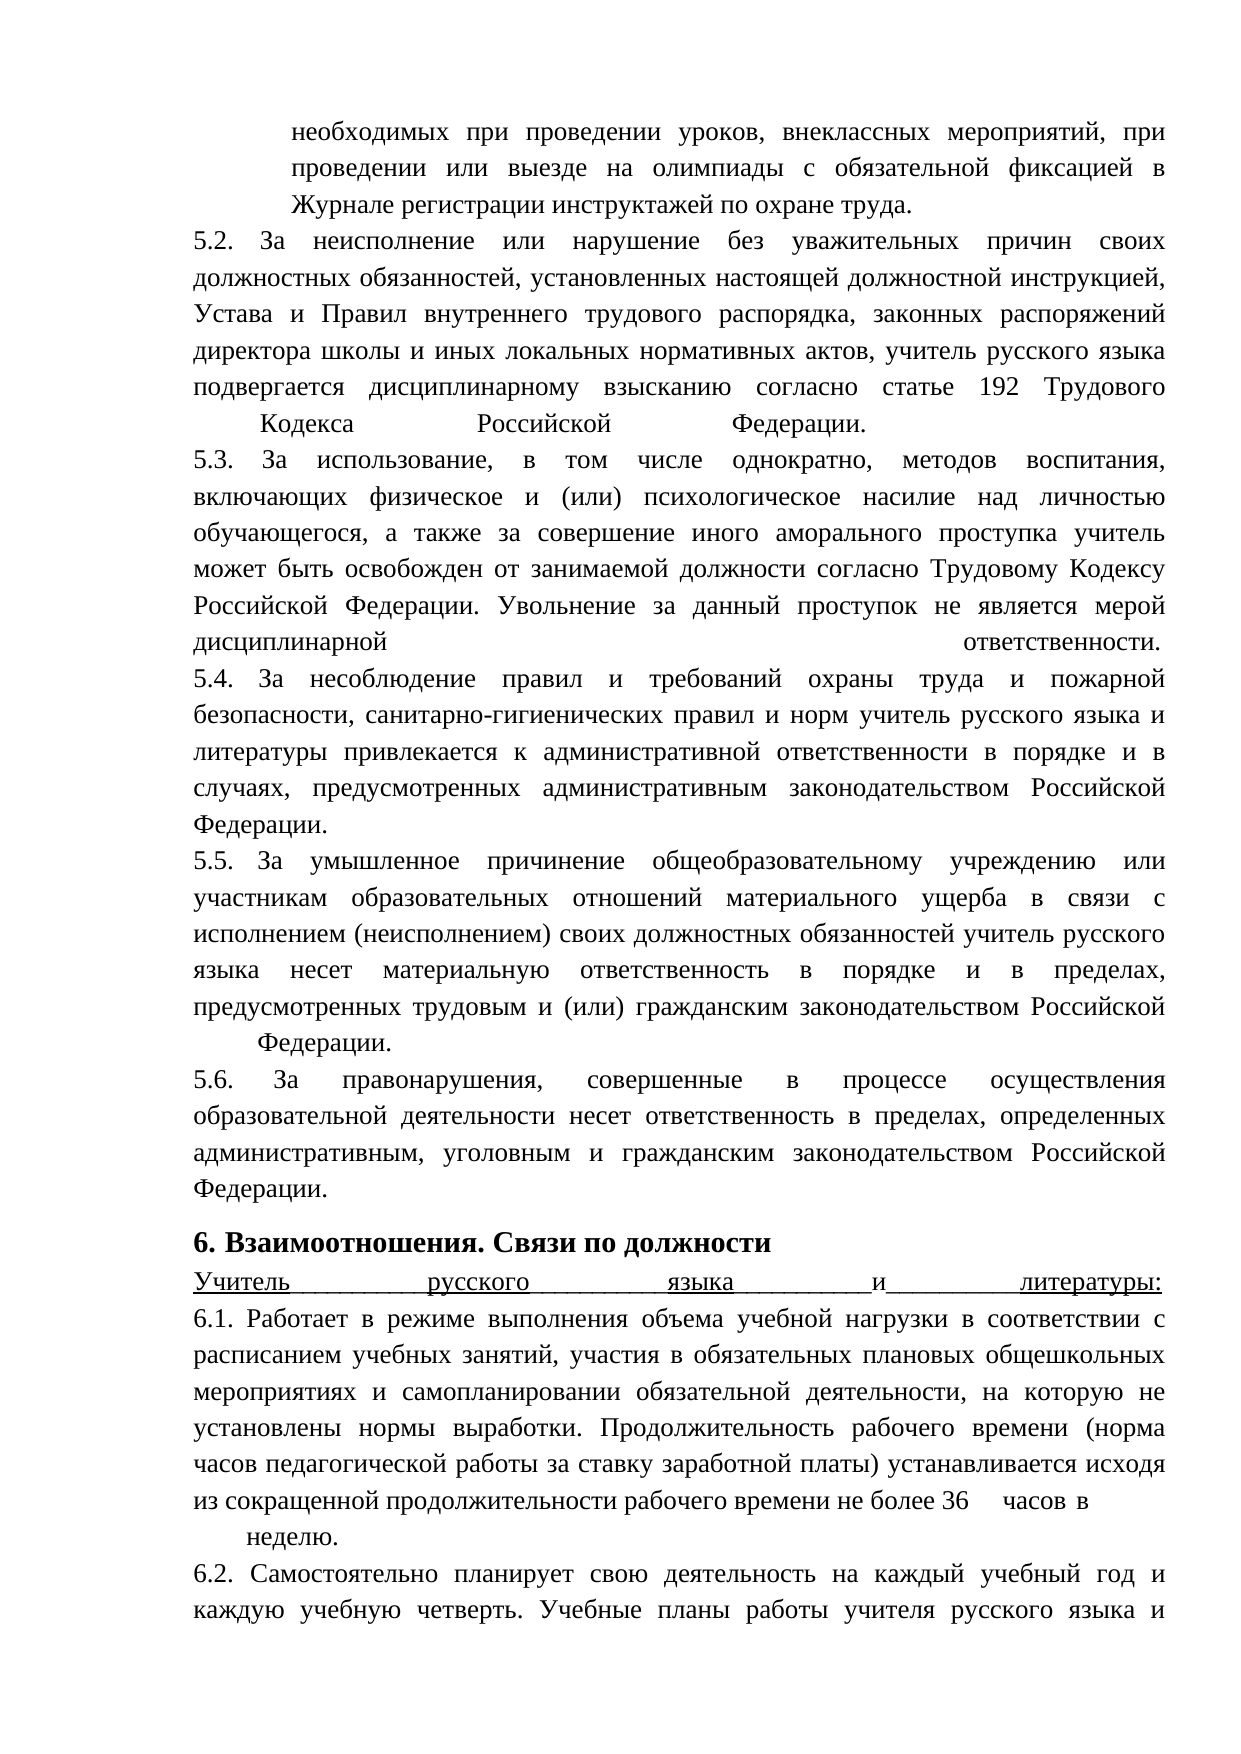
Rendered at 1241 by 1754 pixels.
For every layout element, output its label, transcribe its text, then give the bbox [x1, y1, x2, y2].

text необходимых при проведении уроков, внеклассных мероприятий, при проведении или выезде на олимпиады с обязательной фиксацией в Журнале регистрации инструктажей по охране труда. [291, 111, 1167, 221]
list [193, 1553, 1167, 1626]
list За неисполнение или нарушение без уважительных причин своих должностных обязанностей, установленных настоящей должностной инструкцией, Устава и Правил внутреннего трудового распорядка, законных распоряжений директора школы и иных локальных нормативных актов, учитель русского языка подвергается дисциплинарному взысканию согласно статье 192 Трудового Кодекса Российской Федерации. [193, 221, 1167, 439]
list За правонарушения, совершенные в процессе осуществления образовательной деятельности несет ответственность в пределах, определенных административным, уголовным и гражданским законодательством Российской Федерации. [193, 1059, 1167, 1205]
list За несоблюдение правил и требований охраны труда и пожарной безопасности, санитарно-гигиенических правил и норм учитель русского языка и литературы привлекается к административной ответственности в порядке и в случаях, предусмотренных административным законодательством Российской Федерации. [193, 658, 1167, 840]
list За умышленное причинение общеобразовательному учреждению или участникам образовательных отношений материального ущерба в связи с исполнением (неисполнением) своих должностных обязанностей учитель русского языка несет материальную ответственность в порядке и в пределах, предусмотренных трудовым и (или) гражданским законодательством Российской Федерации. [193, 840, 1167, 1059]
list Работает в режиме выполнения объема учебной нагрузки в соответствии с расписанием учебных занятий, участия в обязательных плановых общешкольных мероприятиях и самопланировании обязательной деятельности, на которую не установлены нормы выработки. Продолжительность рабочего времени (норма часов педагогической работы за ставку заработной платы) устанавливается исходя из сокращенной продолжительности рабочего времени не более 36 часов в неделю. [193, 1298, 1167, 1553]
list Взаимоотношения. Связи по должности [193, 1229, 1169, 1259]
text Учитель русского языка и литературы: [193, 1261, 1169, 1298]
list За использование, в том числе однократно, методов воспитания, включающих физическое и (или) психологическое насилие над личностью обучающегося, а также за совершение иного аморального проступка учитель может быть освобожден от занимаемой должности согласно Трудовому Кодексу Российской Федерации. Увольнение за данный проступок не является мерой дисциплинарной ответственности. [193, 439, 1167, 658]
